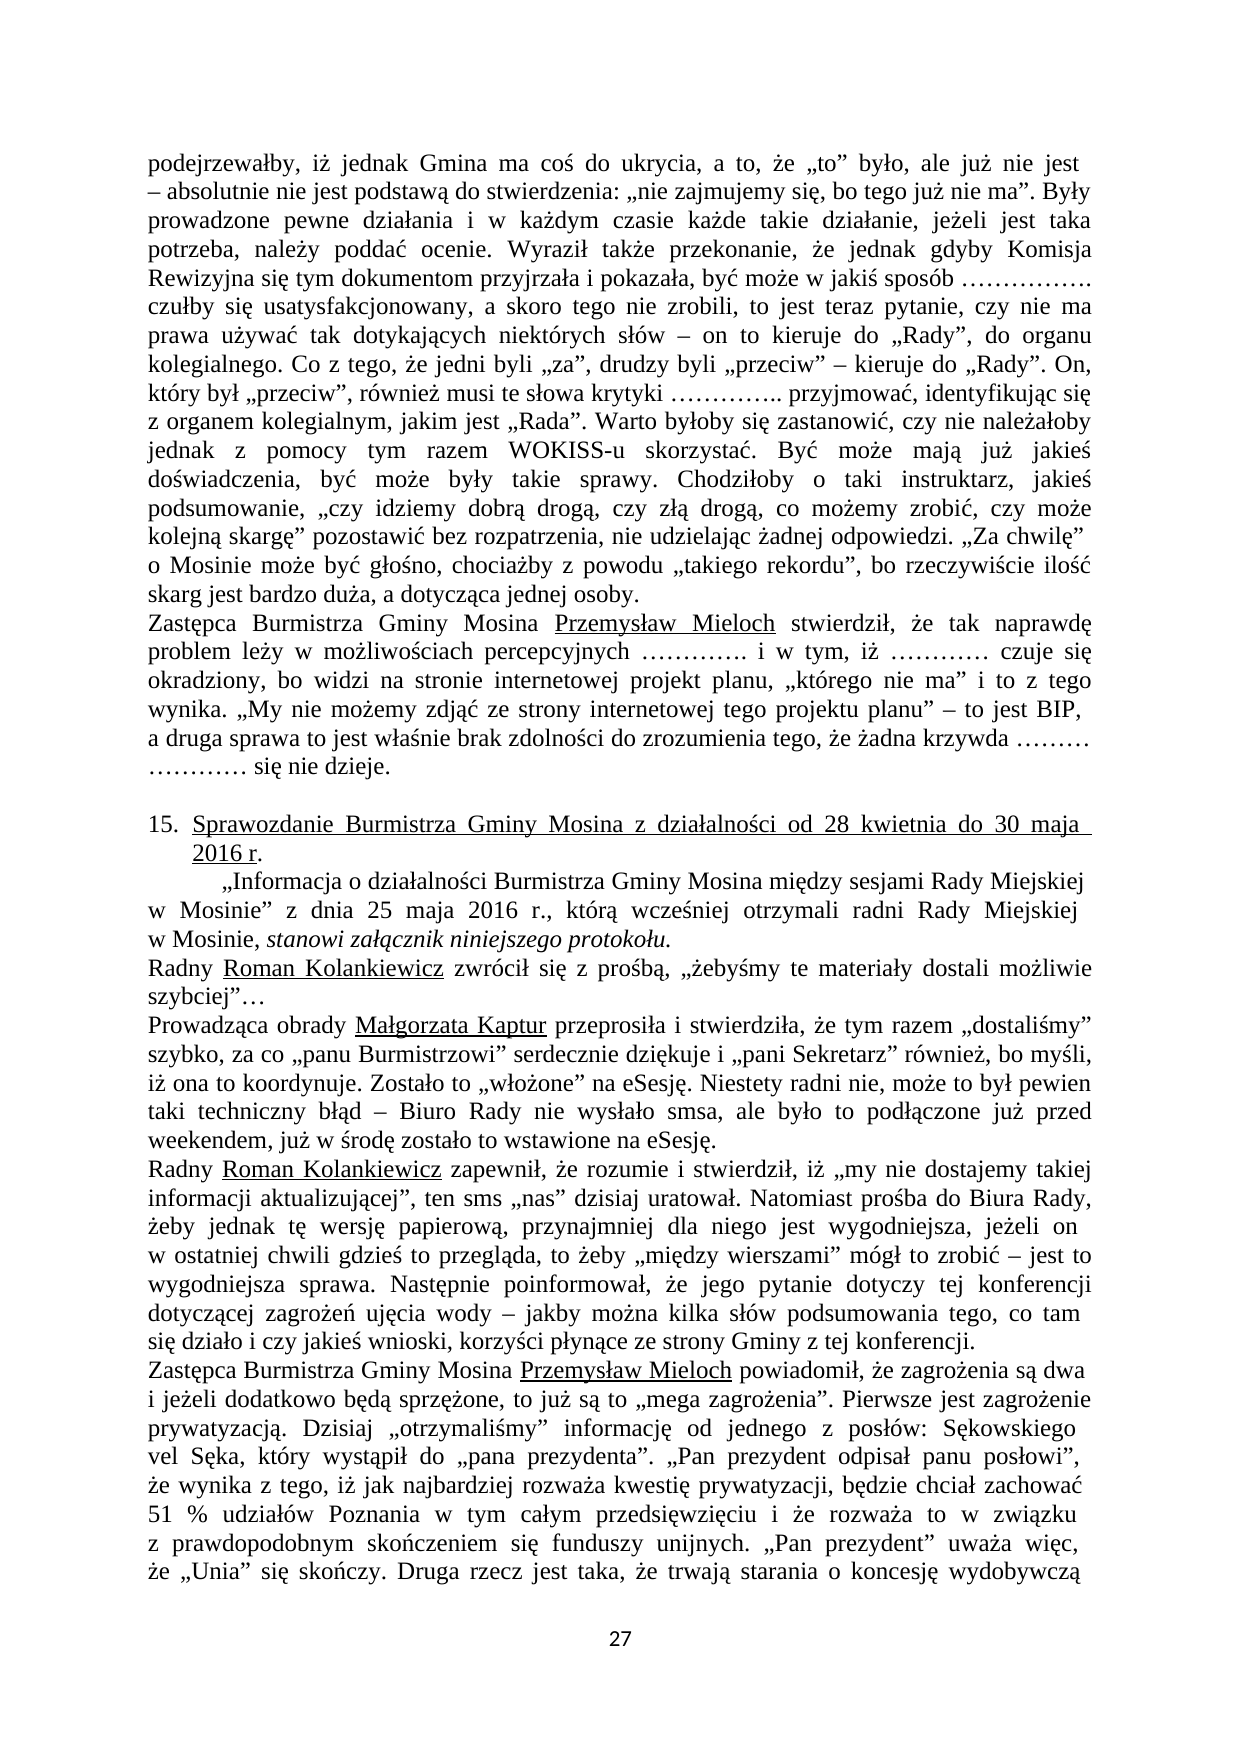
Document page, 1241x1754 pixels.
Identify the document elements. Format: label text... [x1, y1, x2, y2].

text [148, 148, 1093, 608]
text „Informacja o działalności Burmistrza Gminy Mosina między sesjami Rady Miejskiej w Mosinie” z dnia 25 maja 2016 r., którą wcześniej otrzymali radni Rady Miejskiej w Mosinie, stanowi załącznik niniejszego protokołu. [148, 866, 1093, 953]
text Radny Roman Kolankiewicz zwrócił się z prośbą, „żebyśmy te materiały dostali możliwie szybciej”… [148, 953, 1093, 1010]
text Zastępca Burmistrza Gminy Mosina Przemysław Mieloch stwierdził, że tak naprawdę problem leży w możliwościach percepcyjnych …………. i w tym, iż ………… czuje się okradziony, bo widzi na stronie internetowej projekt planu, „którego nie ma” i to z tego wynika. „My nie możemy zdjąć ze strony internetowej tego projektu planu” – to jest BIP, a druga sprawa to jest właśnie brak zdolności do zrozumienia tego, że żadna krzywda ……… ………… się nie dzieje. [148, 608, 1093, 780]
text Radny Roman Kolankiewicz zapewnił, że rozumie i stwierdził, iż „my nie dostajemy takiej informacji aktualizującej”, ten sms „nas” dzisiaj uratował. Natomiast prośba do Biura Rady, żeby jednak tę wersję papierową, przynajmniej dla niego jest wygodniejsza, jeżeli on w ostatniej chwili gdzieś to przegląda, to żeby „między wierszami” mógł to zrobić – jest to wygodniejsza sprawa. Następnie poinformował, że jego pytanie dotyczy tej konferencji dotyczącej zagrożeń ujęcia wody – jakby można kilka słów podsumowania tego, co tam się działo i czy jakieś wnioski, korzyści płynące ze strony Gminy z tej konferencji. [148, 1154, 1093, 1355]
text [148, 1355, 1093, 1585]
text Prowadząca obrady Małgorzata Kaptur przeprosiła i stwierdziła, że tym razem „dostaliśmy” szybko, za co „panu Burmistrzowi” serdecznie dziękuje i „pani Sekretarz” również, bo myśli, iż ona to koordynuje. Zostało to „włożone” na eSesję. Niestety radni nie, może to był pewien taki techniczny błąd – Biuro Rady nie wysłało smsa, ale było to podłączone już przed weekendem, już w środę zostało to wstawione na eSesję. [148, 1010, 1093, 1154]
list Sprawozdanie Burmistrza Gminy Mosina z działalności od 28 kwietnia do 30 maja 2016 r. [148, 809, 1093, 866]
